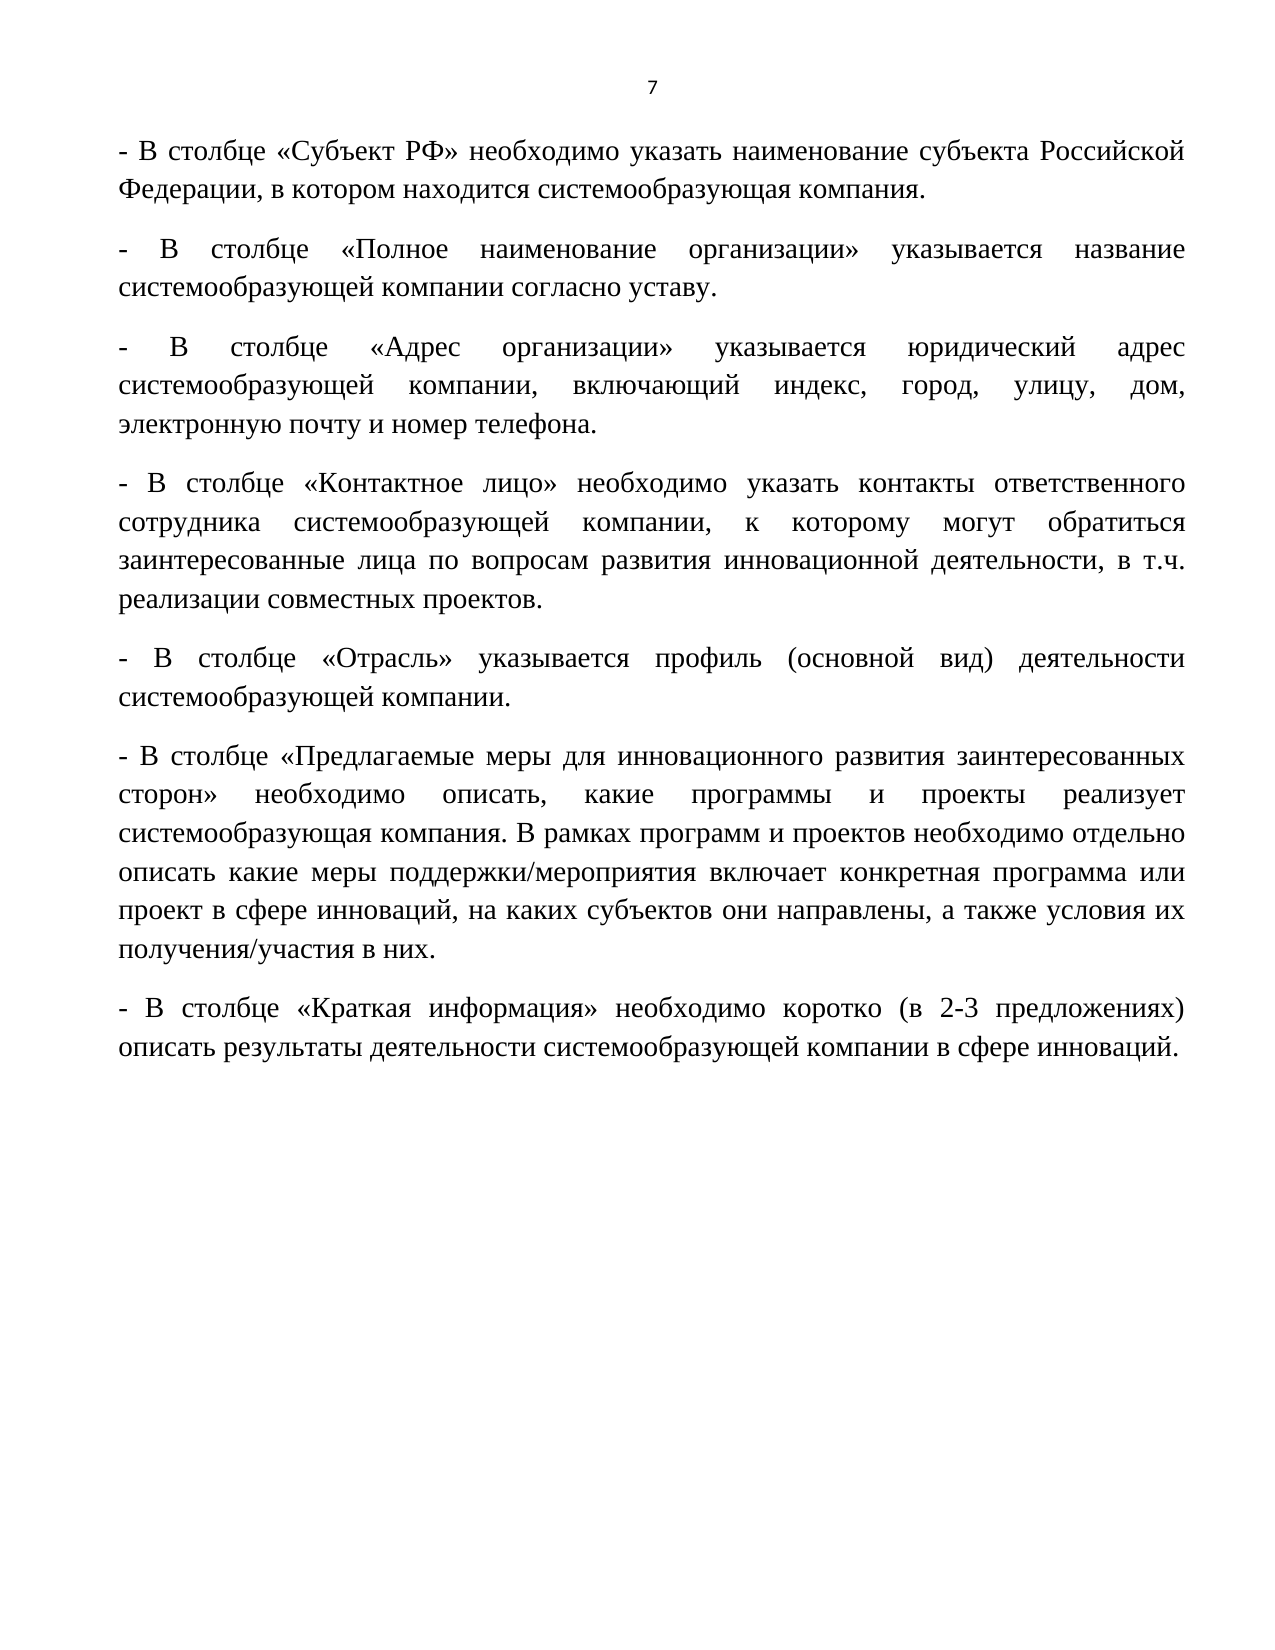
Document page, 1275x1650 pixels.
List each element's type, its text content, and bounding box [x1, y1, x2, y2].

text - В столбце «Отрасль» указывается профиль (основной вид) деятельности системообразующей компании. [118, 640, 1186, 712]
text - В столбце «Предлагаемые меры для инновационного развития заинтересованных сторон» необходимо описать, какие программы и проекты реализует системообразующая компания. В рамках программ и проектов необходимо отдельно описать какие меры поддержки/мероприятия включает конкретная программа или проект в сфере инноваций, на каких субъектов они направлены, а также условия их получения/участия в них. [118, 738, 1186, 964]
text - В столбце «Адрес организации» указывается юридический адрес системообразующей компании, включающий индекс, город, улицу, дом, электронную почту и номер телефона. [118, 329, 1186, 439]
text - В столбце «Краткая информация» необходимо коротко (в 2-3 предложениях) описать результаты деятельности системообразующей компании в сфере инноваций. [118, 990, 1186, 1062]
text - В столбце «Субъект РФ» необходимо указать наименование субъекта Российской Федерации, в котором находится системообразующая компания. [118, 133, 1186, 205]
text - В столбце «Контактное лицо» необходимо указать контакты ответственного сотрудника системообразующей компании, к которому могут обратиться заинтересованные лица по вопросам развития инновационной деятельности, в т.ч. реализации совместных проектов. [118, 465, 1186, 614]
text - В столбце «Полное наименование организации» указывается название системообразующей компании согласно уставу. [118, 231, 1186, 303]
